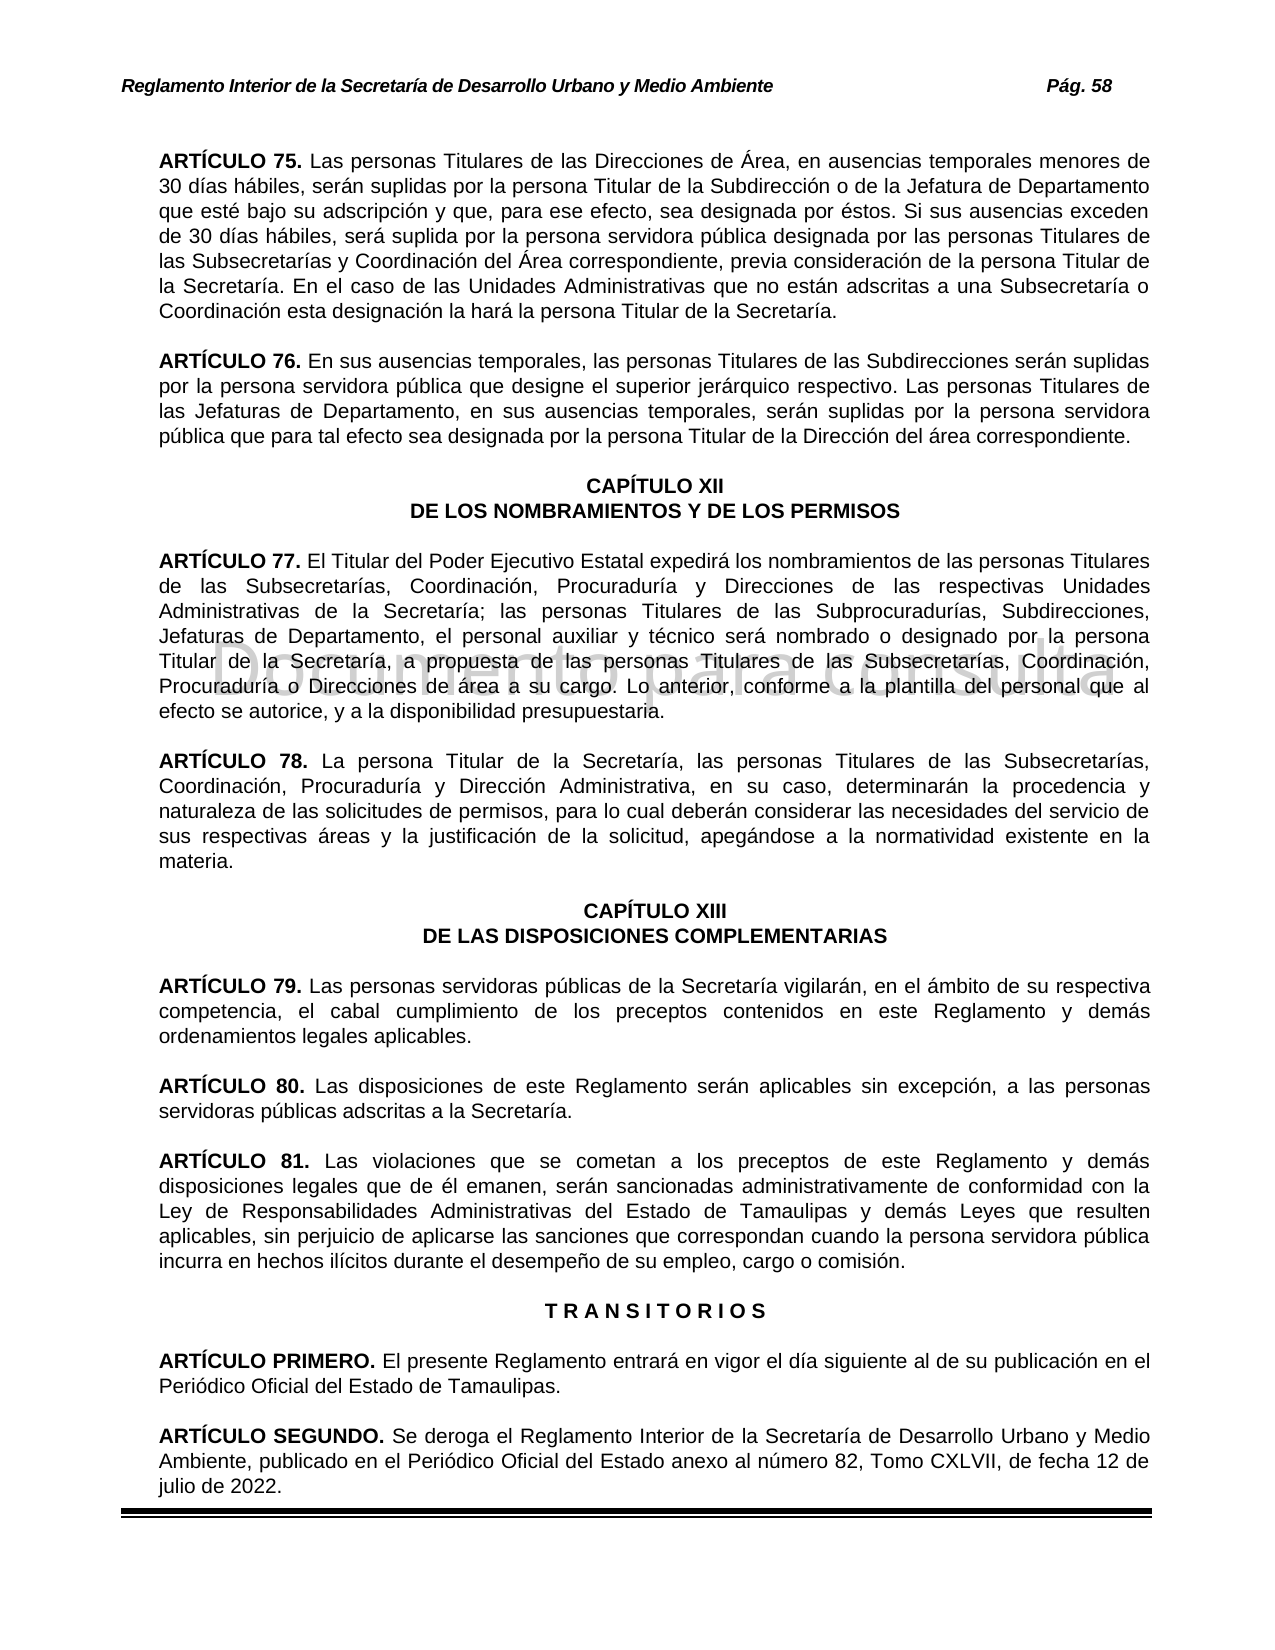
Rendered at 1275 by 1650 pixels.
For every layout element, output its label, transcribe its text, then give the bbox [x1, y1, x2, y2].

text CAPÍTULO XIII [158, 898, 1152, 923]
text ARTÍCULO PRIMERO. El presente Reglamento entrará en vigor el día siguiente al de su publicación en el Periódico Oficial del Estado de Tamaulipas. [158, 1348, 1152, 1398]
text DE LAS DISPOSICIONES COMPLEMENTARIAS [158, 923, 1152, 948]
text T R A N S I T O R I O S [158, 1298, 1152, 1323]
text ARTÍCULO 77. El Titular del Poder Ejecutivo Estatal expedirá los nombramientos de las personas Titulares de las Subsecretarías, Coordinación, Procuraduría y Direcciones de las respectivas Unidades Administrativas de la Secretaría; las personas Titulares de las Subprocuradurías, Subdirecciones, Jefaturas de Departamento, el personal auxiliar y técnico será nombrado o designado por la persona Titular de la Secretaría, a propuesta de las personas Titulares de las Subsecretarías, Coordinación, Procuraduría o Direcciones de área a su cargo. Lo anterior, conforme a la plantilla del personal que al efecto se autorice, y a la disponibilidad presupuestaria. [158, 548, 1152, 723]
text ARTÍCULO 81. Las violaciones que se cometan a los preceptos de este Reglamento y demás disposiciones legales que de él emanen, serán sancionadas administrativamente de conformidad con la Ley de Responsabilidades Administrativas del Estado de Tamaulipas y demás Leyes que resulten aplicables, sin perjuicio de aplicarse las sanciones que correspondan cuando la persona servidora pública incurra en hechos ilícitos durante el desempeño de su empleo, cargo o comisión. [158, 1148, 1152, 1273]
text DE LOS NOMBRAMIENTOS Y DE LOS PERMISOS [158, 498, 1152, 523]
text ARTÍCULO 78. La persona Titular de la Secretaría, las personas Titulares de las Subsecretarías, Coordinación, Procuraduría y Dirección Administrativa, en su caso, determinarán la procedencia y naturaleza de las solicitudes de permisos, para lo cual deberán considerar las necesidades del servicio de sus respectivas áreas y la justificación de la solicitud, apegándose a la normatividad existente en la materia. [158, 748, 1152, 873]
text ARTÍCULO 75. Las personas Titulares de las Direcciones de Área, en ausencias temporales menores de 30 días hábiles, serán suplidas por la persona Titular de la Subdirección o de la Jefatura de Departamento que esté bajo su adscripción y que, para ese efecto, sea designada por éstos. Si sus ausencias exceden de 30 días hábiles, será suplida por la persona servidora pública designada por las personas Titulares de las Subsecretarías y Coordinación del Área correspondiente, previa consideración de la persona Titular de la Secretaría. En el caso de las Unidades Administrativas que no están adscritas a una Subsecretaría o Coordinación esta designación la hará la persona Titular de la Secretaría. [158, 148, 1152, 323]
text ARTÍCULO SEGUNDO. Se deroga el Reglamento Interior de la Secretaría de Desarrollo Urbano y Medio Ambiente, publicado en el Periódico Oficial del Estado anexo al número 82, Tomo CXLVII, de fecha 12 de julio de 2022. [158, 1423, 1152, 1498]
text ARTÍCULO 76. En sus ausencias temporales, las personas Titulares de las Subdirecciones serán suplidas por la persona servidora pública que designe el superior jerárquico respectivo. Las personas Titulares de las Jefaturas de Departamento, en sus ausencias temporales, serán suplidas por la persona servidora pública que para tal efecto sea designada por la persona Titular de la Dirección del área correspondiente. [158, 348, 1152, 448]
text ARTÍCULO 79. Las personas servidoras públicas de la Secretaría vigilarán, en el ámbito de su respectiva competencia, el cabal cumplimiento de los preceptos contenidos en este Reglamento y demás ordenamientos legales aplicables. [158, 973, 1152, 1048]
text ARTÍCULO 80. Las disposiciones de este Reglamento serán aplicables sin excepción, a las personas servidoras públicas adscritas a la Secretaría. [158, 1073, 1152, 1123]
text CAPÍTULO XII [158, 473, 1152, 498]
